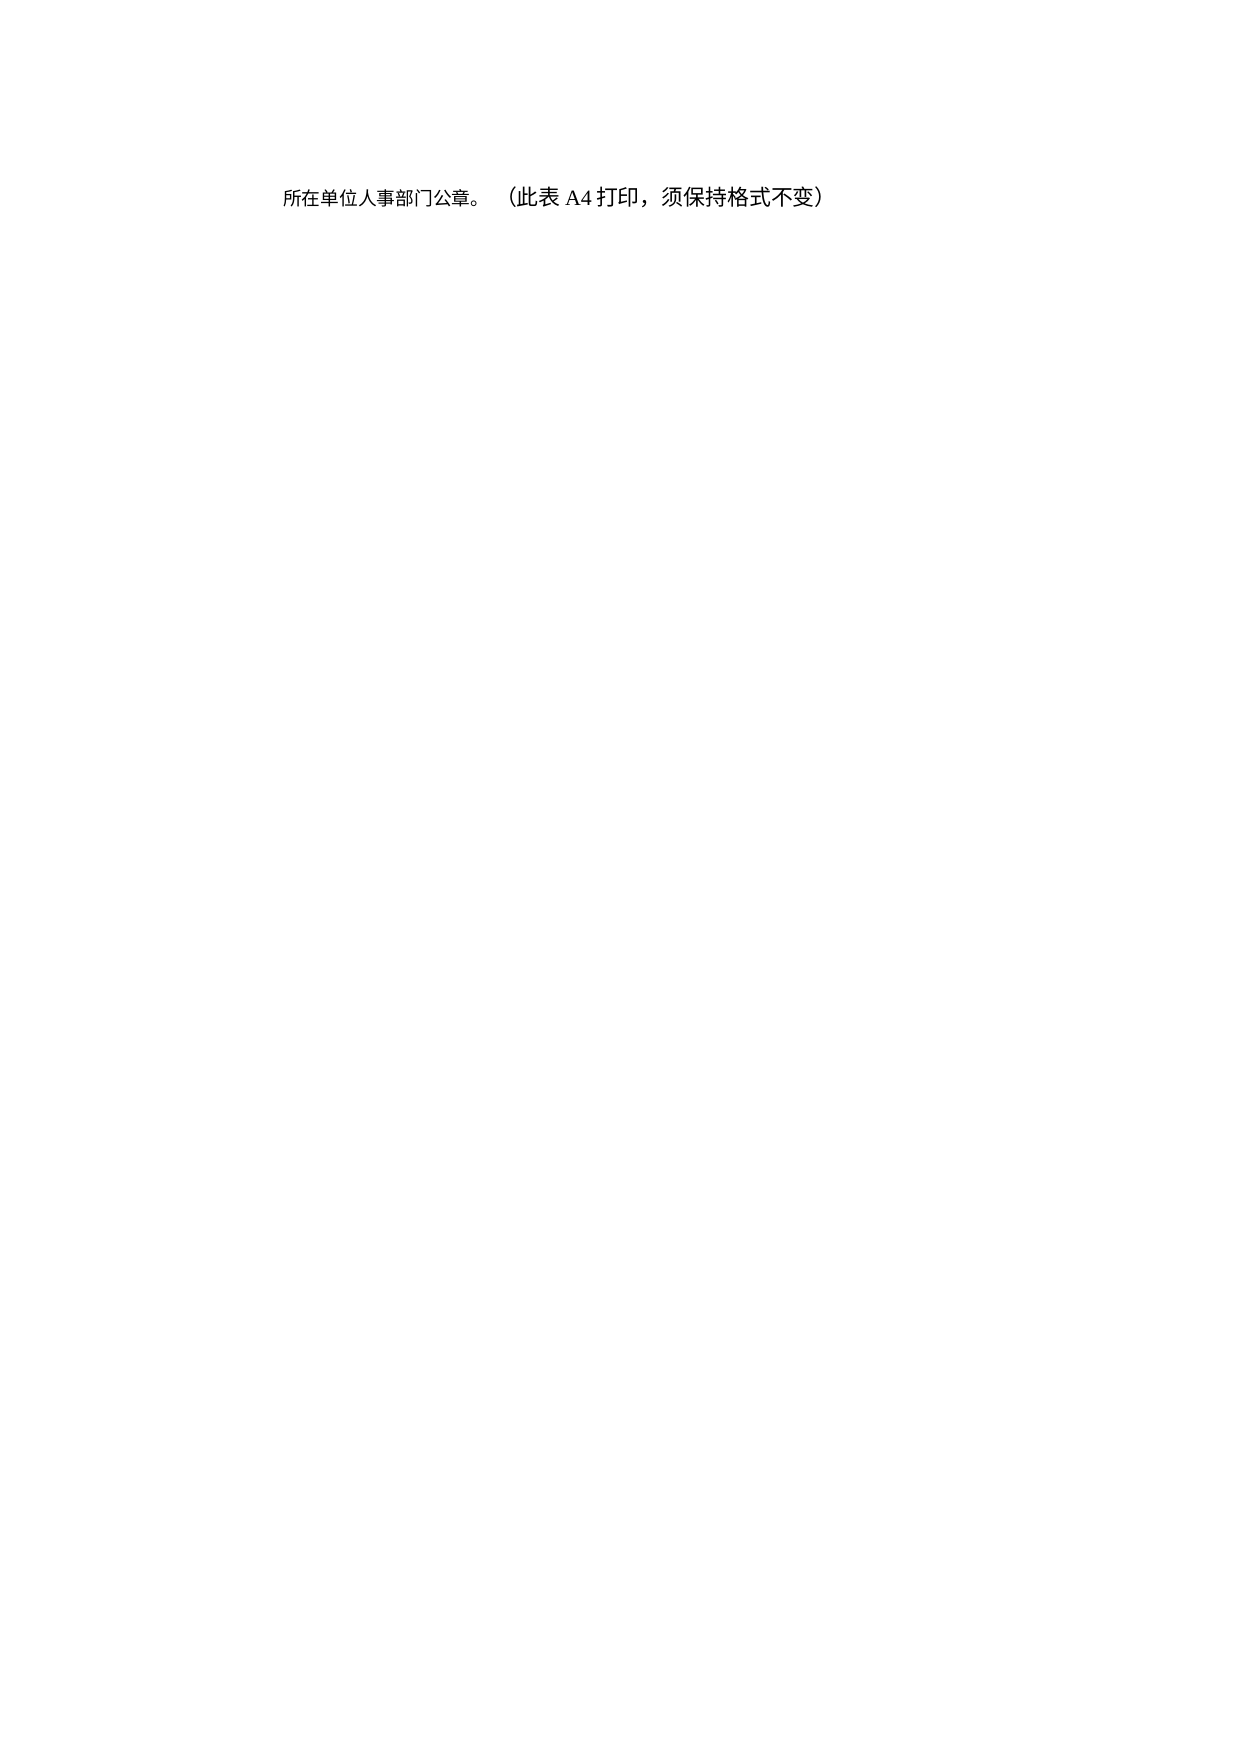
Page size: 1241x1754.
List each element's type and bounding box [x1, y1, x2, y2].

text [264, 162, 1053, 227]
